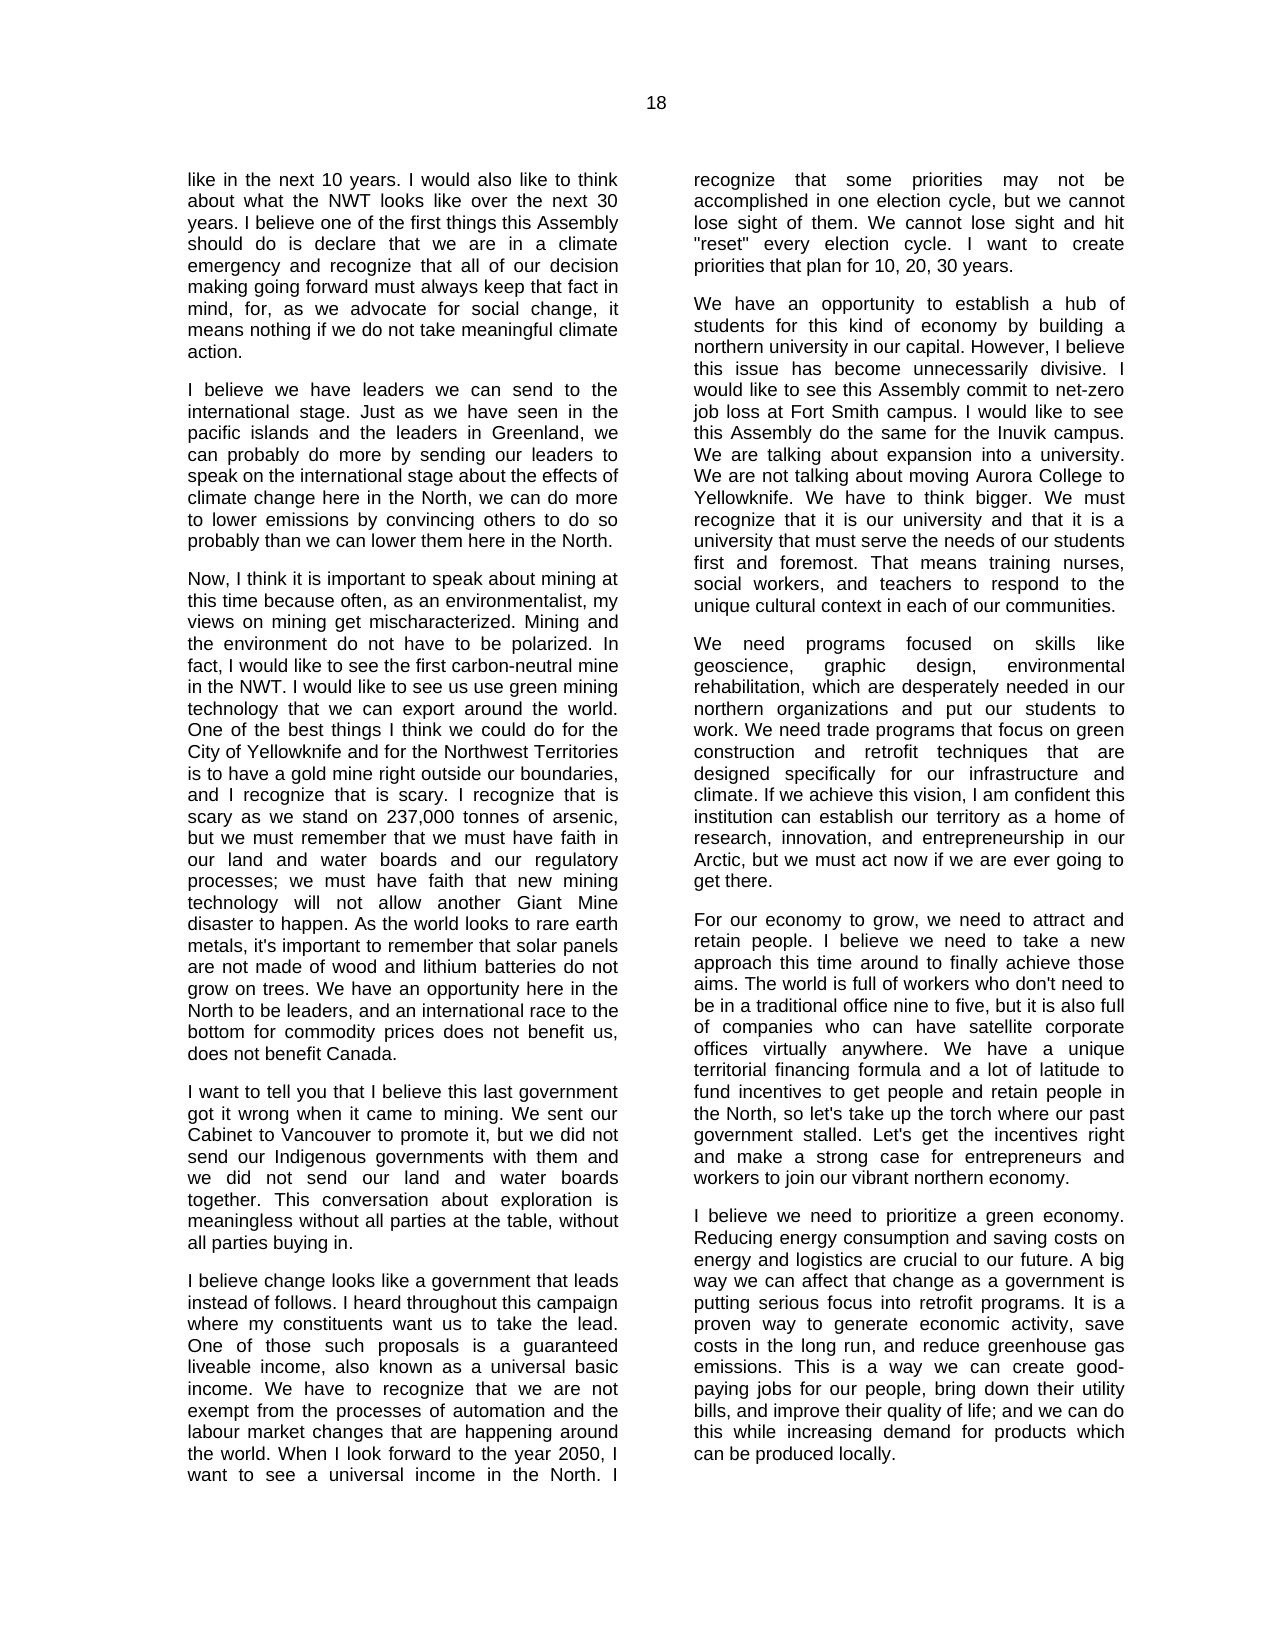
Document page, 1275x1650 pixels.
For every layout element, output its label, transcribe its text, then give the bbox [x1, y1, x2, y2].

text We have an opportunity to establish a hub of students for this kind of economy by building a northern university in our capital. However, I believe this issue has become unnecessarily divisive. I would like to see this Assembly commit to net-zero job loss at Fort Smith campus. I would like to see this Assembly do the same for the Inuvik campus. We are talking about expansion into a university. We are not talking about moving Aurora College to Yellowknife. We have to think bigger. We must recognize that it is our university and that it is a university that must serve the needs of our students first and foremost. That means training nurses, social workers, and teachers to respond to the unique cultural context in each of our communities. [694, 293, 1125, 616]
text I believe change looks like a government that leads instead of follows. I heard throughout this campaign where my constituents want us to take the lead. One of those such proposals is a guaranteed liveable income, also known as a universal basic income. We have to recognize that we are not exempt from the processes of automation and the labour market changes that are happening around the world. When I look forward to the year 2050, I want to see a universal income in the North. I recognize that some priorities may not be accomplished in one election cycle, but we cannot lose sight of them. We cannot lose sight and hit "reset" every election cycle. I want to create priorities that plan for 10, 20, 30 years. [694, 168, 1125, 276]
text I believe we have leaders we can send to the international stage. Just as we have seen in the pacific islands and the leaders in Greenland, we can probably do more by sending our leaders to speak on the international stage about the effects of climate change here in the North, we can do more to lower emissions by convincing others to do so probably than we can lower them here in the North. [187, 379, 619, 552]
text I believe change looks like a government that leads instead of follows. I heard throughout this campaign where my constituents want us to take the lead. One of those such proposals is a guaranteed liveable income, also known as a universal basic income. We have to recognize that we are not exempt from the processes of automation and the labour market changes that are happening around the world. When I look forward to the year 2050, I want to see a universal income in the North. I recognize that some priorities may not be accomplished in one election cycle, but we cannot lose sight of them. We cannot lose sight and hit "reset" every election cycle. I want to create priorities that plan for 10, 20, 30 years. [187, 1270, 619, 1486]
text I want to tell you that I believe this last government got it wrong when it came to mining. We sent our Cabinet to Vancouver to promote it, but we did not send our Indigenous governments with them and we did not send our land and water boards together. This conversation about exploration is meaningless without all parties at the table, without all parties buying in. [187, 1081, 619, 1253]
text I believe we need to prioritize a green economy. Reducing energy consumption and saving costs on energy and logistics are crucial to our future. A big way we can affect that change as a government is putting serious focus into retrofit programs. It is a proven way to generate economic activity, save costs in the long run, and reduce greenhouse gas emissions. This is a way we can create good-paying jobs for our people, bring down their utility bills, and improve their quality of life; and we can do this while increasing demand for products which can be produced locally. [694, 1205, 1125, 1464]
text We need programs focused on skills like geoscience, graphic design, environmental rehabilitation, which are desperately needed in our northern organizations and put our students to work. We need trade programs that focus on green construction and retrofit techniques that are designed specifically for our infrastructure and climate. If we achieve this vision, I am confident this institution can establish our territory as a home of research, innovation, and entrepreneurship in our Arctic, but we must act now if we are ever going to get there. [694, 633, 1125, 892]
text For our economy to grow, we need to attract and retain people. I believe we need to take a new approach this time around to finally achieve those aims. The world is full of workers who don't need to be in a traditional office nine to five, but it is also full of companies who can have satellite corporate offices virtually anywhere. We have a unique territorial financing formula and a lot of latitude to fund incentives to get people and retain people in the North, so let's take up the torch where our past government stalled. Let's get the incentives right and make a strong case for entrepreneurs and workers to join our vibrant northern economy. [694, 908, 1125, 1189]
text Now, I think it is important to speak about mining at this time because often, as an environmentalist, my views on mining get mischaracterized. Mining and the environment do not have to be polarized. In fact, I would like to see the first carbon-neutral mine in the NWT. I would like to see us use green mining technology that we can export around the world. One of the best things I think we could do for the City of Yellowknife and for the Northwest Territories is to have a gold mine right outside our boundaries, and I recognize that is scary. I recognize that is scary as we stand on 237,000 tonnes of arsenic, but we must remember that we must have faith in our land and water boards and our regulatory processes; we must have faith that new mining technology will not allow another Giant Mine disaster to happen. As the world looks to rare earth metals, it's important to remember that solar panels are not made of wood and lithium batteries do not grow on trees. We have an opportunity here in the North to be leaders, and an international race to the bottom for commodity prices does not benefit us, does not benefit Canada. [187, 568, 619, 1064]
